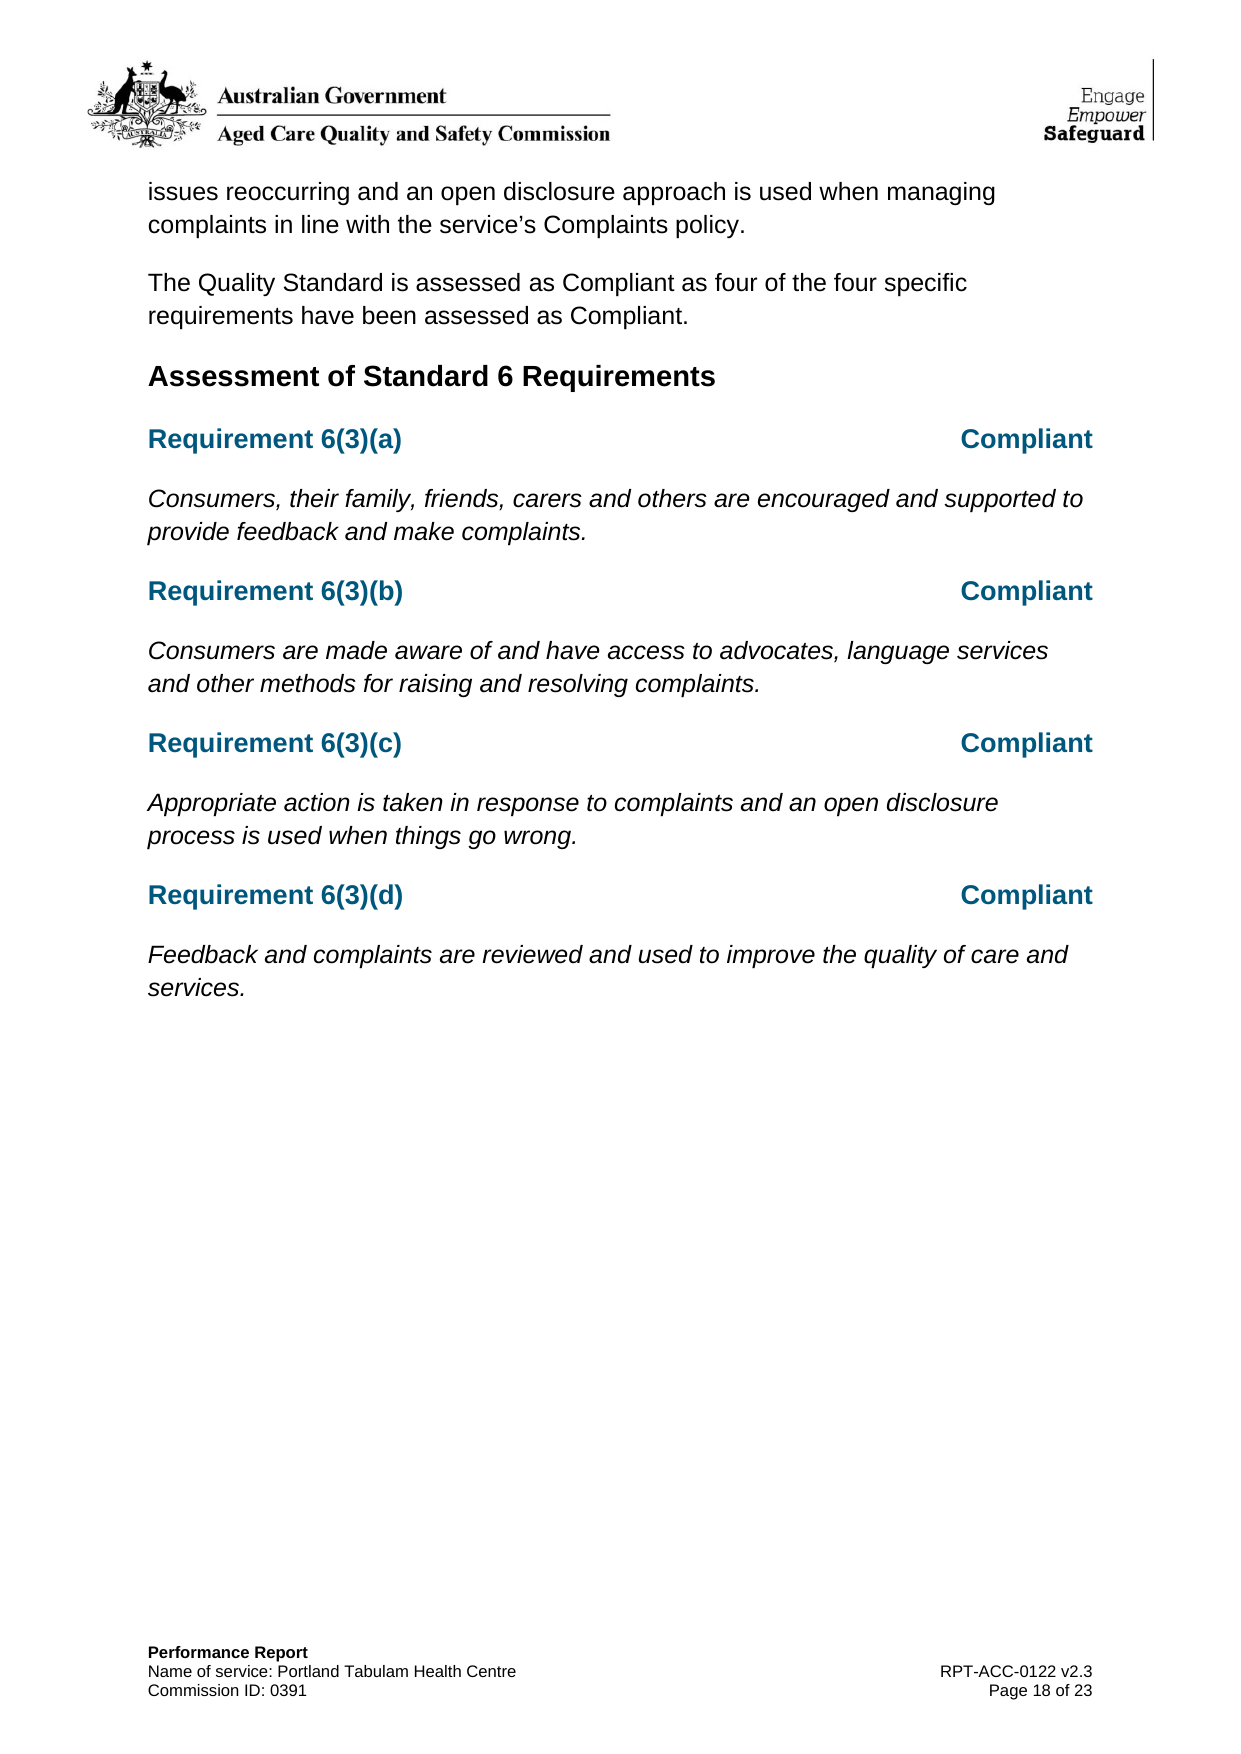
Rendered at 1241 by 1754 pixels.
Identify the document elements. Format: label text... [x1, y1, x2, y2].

text Appropriate action is taken in response to complaints and an open disclosure process is used when things go wrong. [148, 788, 1092, 849]
subtitle Requirement 6(3)(a) Compliant [148, 423, 1092, 454]
subtitle Requirement 6(3)(b) Compliant [148, 575, 1092, 606]
text Consumers, their family, friends, carers and others are encouraged and supported to provide feedback and make complaints. [148, 484, 1092, 546]
subtitle Requirement 6(3)(c) Compliant [148, 727, 1092, 758]
text Feedback and complaints are reviewed and used to improve the quality of care and services. [148, 940, 1092, 1001]
subtitle Assessment of Standard 6 Requirements [148, 359, 1092, 393]
subtitle Requirement 6(3)(d) Compliant [148, 879, 1092, 910]
text The Quality Standard is assessed as Compliant as four of the four specific requirements have been assessed as Compliant. [148, 268, 1092, 330]
text Consumers are made aware of and have access to advocates, language services and other methods for raising and resolving complaints. [148, 636, 1092, 697]
picture [1, 0, 1241, 169]
